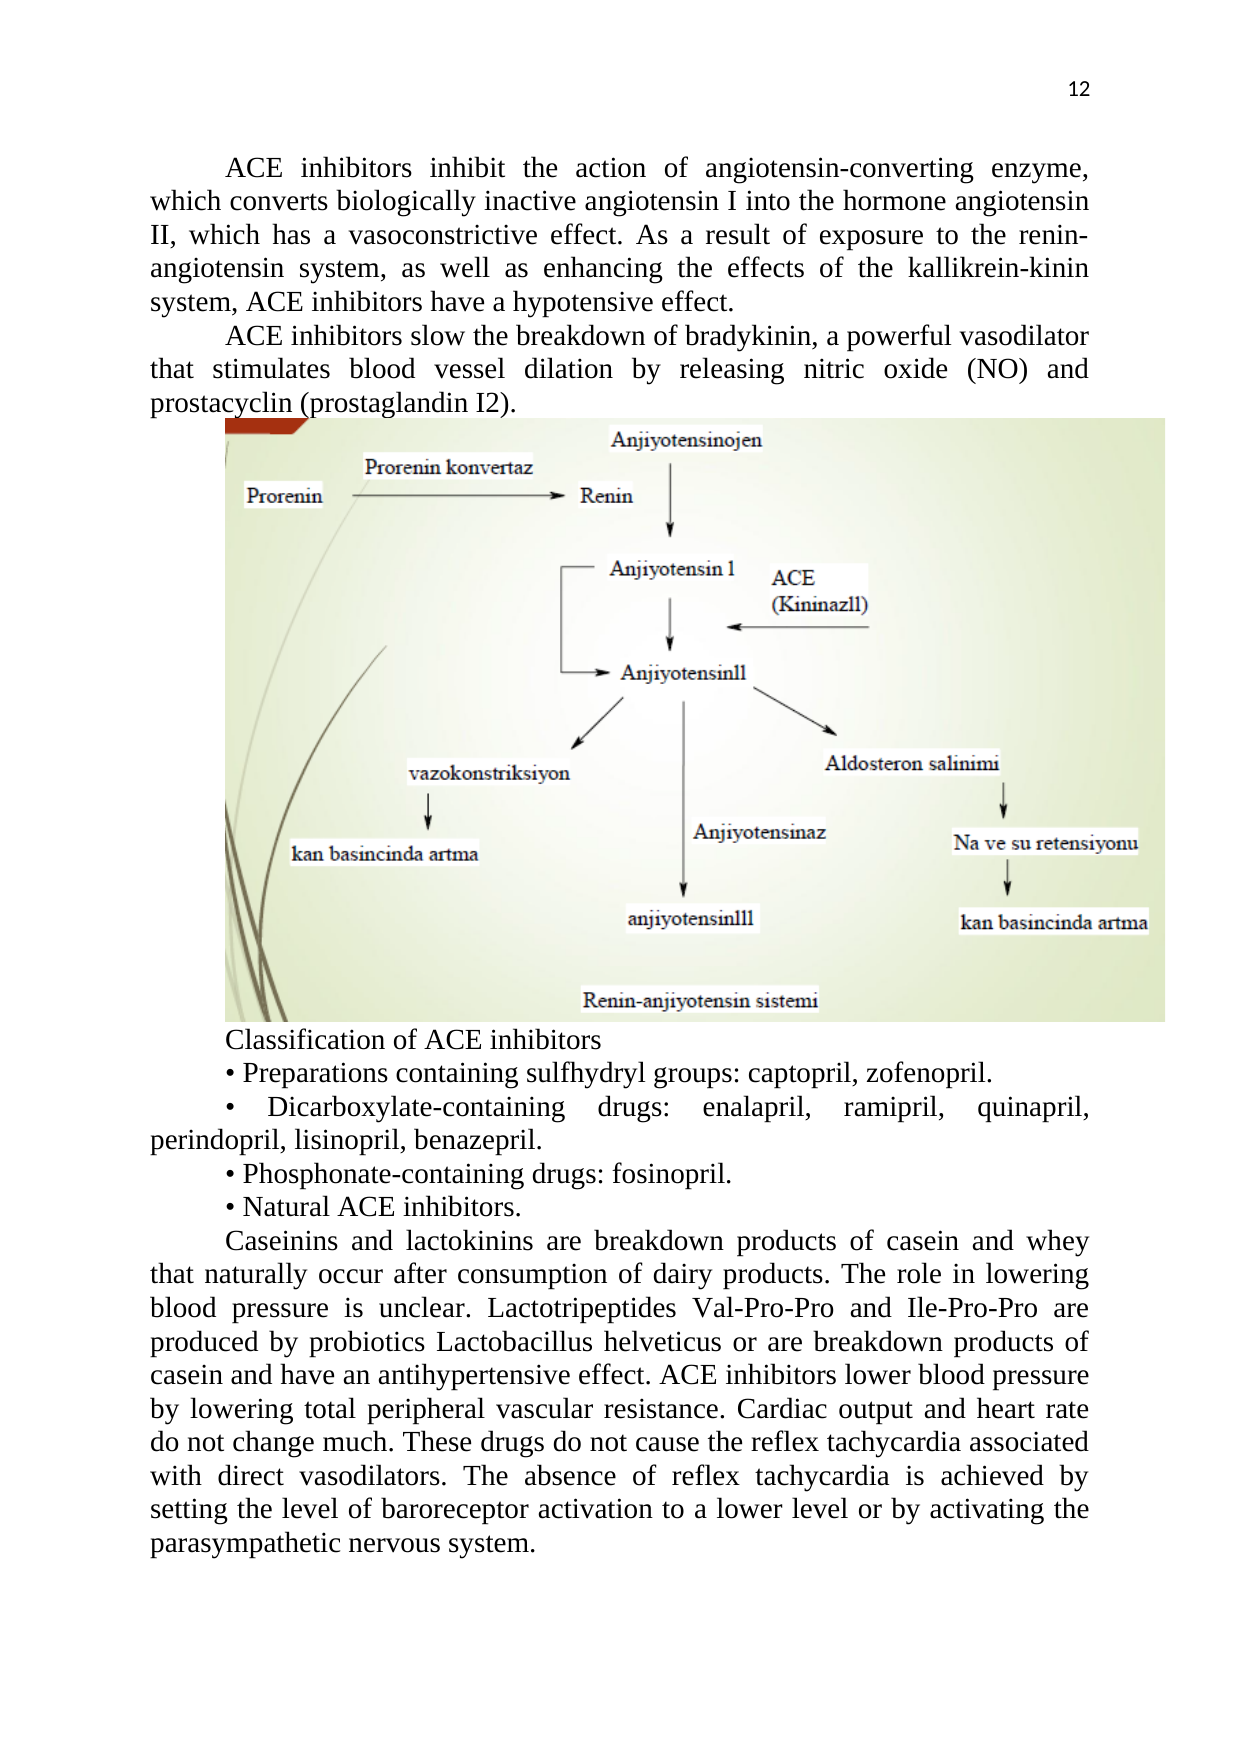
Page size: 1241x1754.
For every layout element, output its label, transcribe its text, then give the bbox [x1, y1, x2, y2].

text • Natural ACE inhibitors. [150, 1189, 1090, 1223]
text • Preparations containing sulfhydryl groups: captopril, zofenopril. [150, 1055, 1090, 1089]
text Caseinins and lactokinins are breakdown products of casein and whey that naturally occur after consumption of dairy products. The role in lowering blood pressure is unclear. Lactotripeptides Val-Pro-Pro and Ile-Pro-Pro are produced by probiotics Lactobacillus helveticus or are breakdown products of casein and have an antihypertensive effect. ACE inhibitors lower blood pressure by lowering total peripheral vascular resistance. Cardiac output and heart rate do not change much. These drugs do not cause the reflex tachycardia associated with direct vasodilators. The absence of reflex tachycardia is achieved by setting the level of baroreceptor activation to a lower level or by activating the parasympathetic nervous system. [150, 1223, 1090, 1558]
text ACE inhibitors inhibit the action of angiotensin-converting enzyme, which converts biologically inactive angiotensin I into the hormone angiotensin II, which has a vasoconstrictive effect. As a result of exposure to the renin-angiotensin system, as well as enhancing the effects of the kallikrein-kinin system, ACE inhibitors have a hypotensive effect. [150, 150, 1090, 318]
text Classification of ACE inhibitors [150, 1022, 1090, 1055]
text • Phosphonate-containing drugs: fosinopril. [150, 1156, 1090, 1189]
text ACE inhibitors slow the breakdown of bradykinin, a powerful vasodilator that stimulates blood vessel dilation by releasing nitric oxide (NO) and prostacyclin (prostaglandin I2). [150, 318, 1090, 418]
text • Dicarboxylate-containing drugs: enalapril, ramipril, quinapril, perindopril, lisinopril, benazepril. [150, 1089, 1090, 1156]
